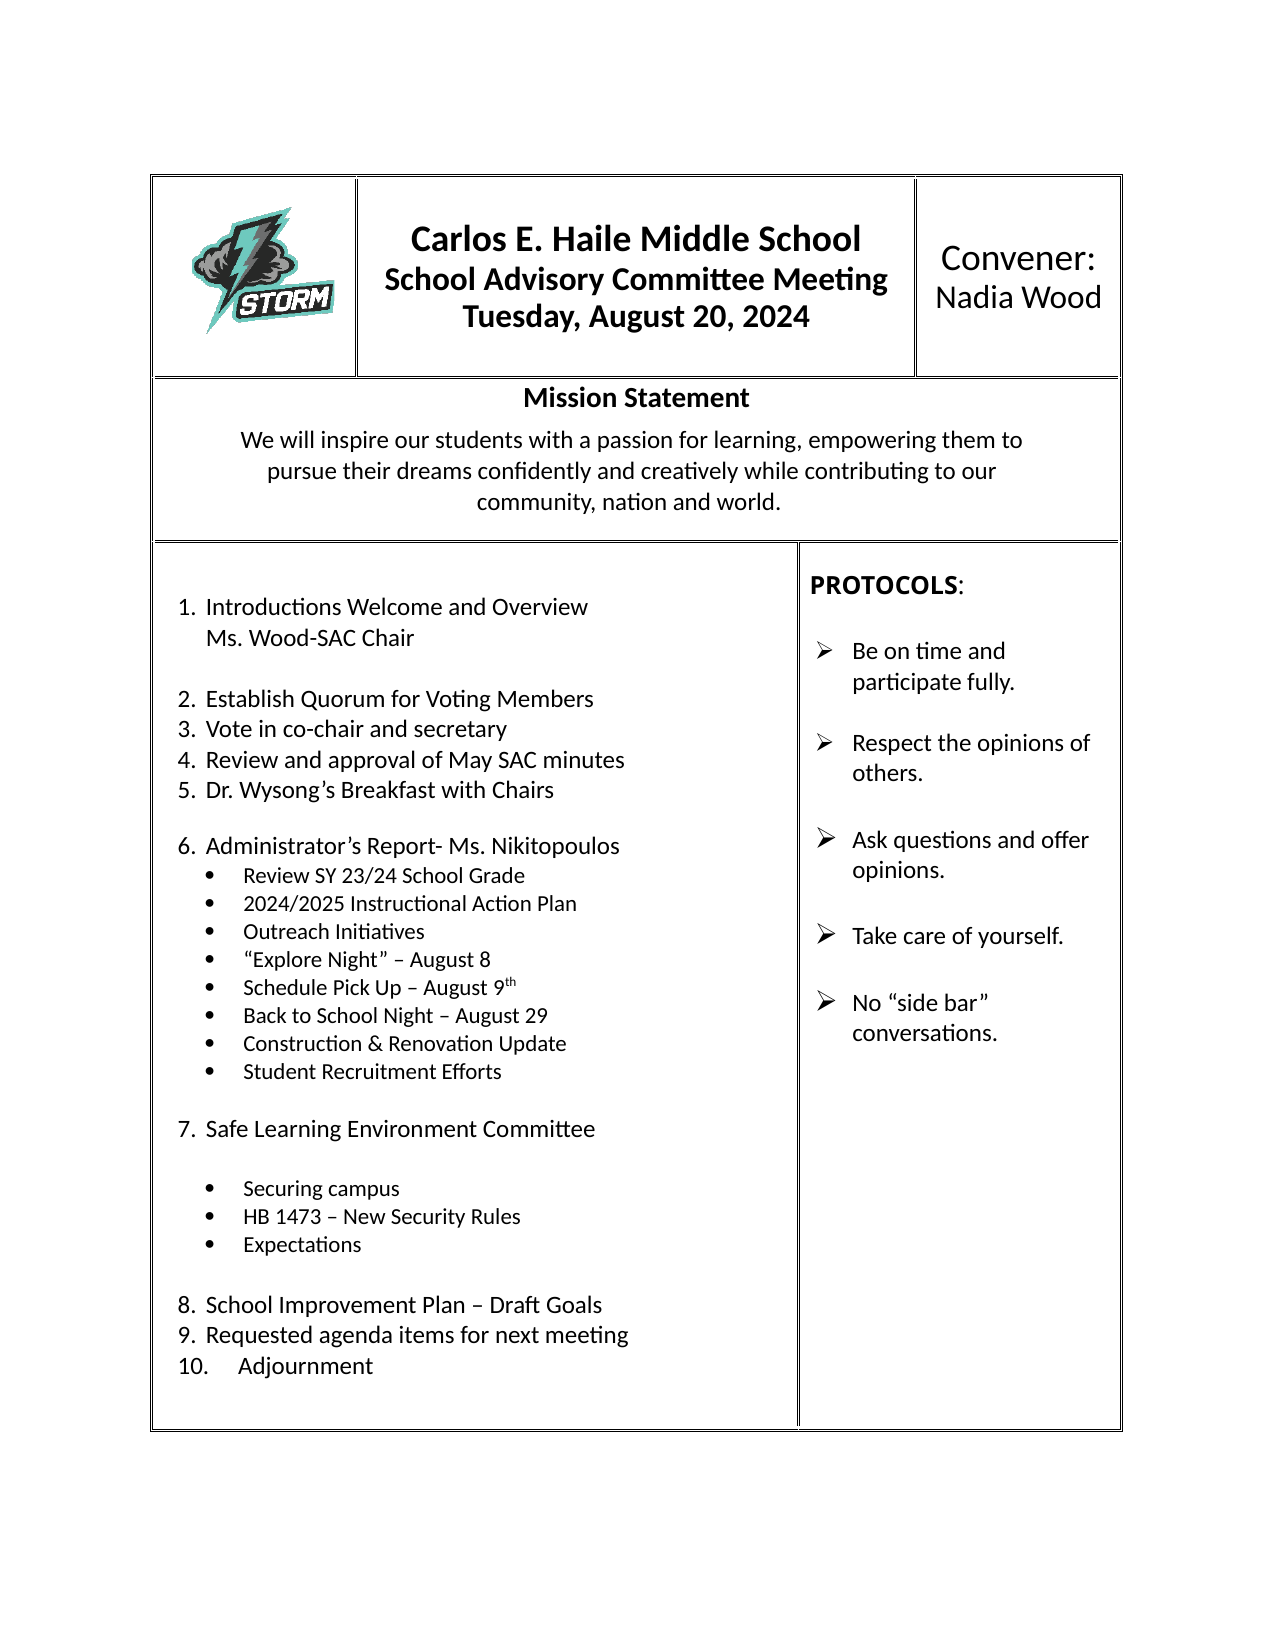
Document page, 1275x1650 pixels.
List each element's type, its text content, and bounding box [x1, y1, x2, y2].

picture [190, 198, 334, 339]
table_cell Mission Statement We will inspire our students with a passion for learning, empowering them to pursue their dreams confidently and creatively while contributing to our community, nation and world. [153, 376, 1120, 540]
table_header Carlos E. Haile Middle School School Advisory Committee Meeting Tuesday, August 20, 2024 [357, 175, 916, 376]
table_cell Introductions Welcome and Overview Ms. Wood-SAC Chair Establish Quorum for Voting Members Vote in co-chair and secretary Review and approval of May SAC minutes Dr. Wysong’s Breakfast with Chairs Administrator’s Report- Ms. Nikitopoulos Review SY 23/24 School Grade 2024/2025 Instructional Action Plan Outreach Initiatives “Explore Night” – August 8 Schedule Pick Up – August 9th Back to School Night – August 29 Construction & Renovation Update Student Recruitment Efforts Safe Learning Environment Committee Securing campus HB 1473 – New Security Rules Expectations School Improvement Plan – Draft Goals Requested agenda items for next meeting Adjournment [152, 540, 798, 1428]
table_header [152, 175, 357, 376]
table_cell PROTOCOLS: Be on time and participate fully. Respect the opinions of others. Ask questions and offer opinions. Take care of yourself. No “side bar” conversations. [798, 540, 1121, 1428]
table_header Convener: Nadia Wood [916, 177, 1120, 376]
